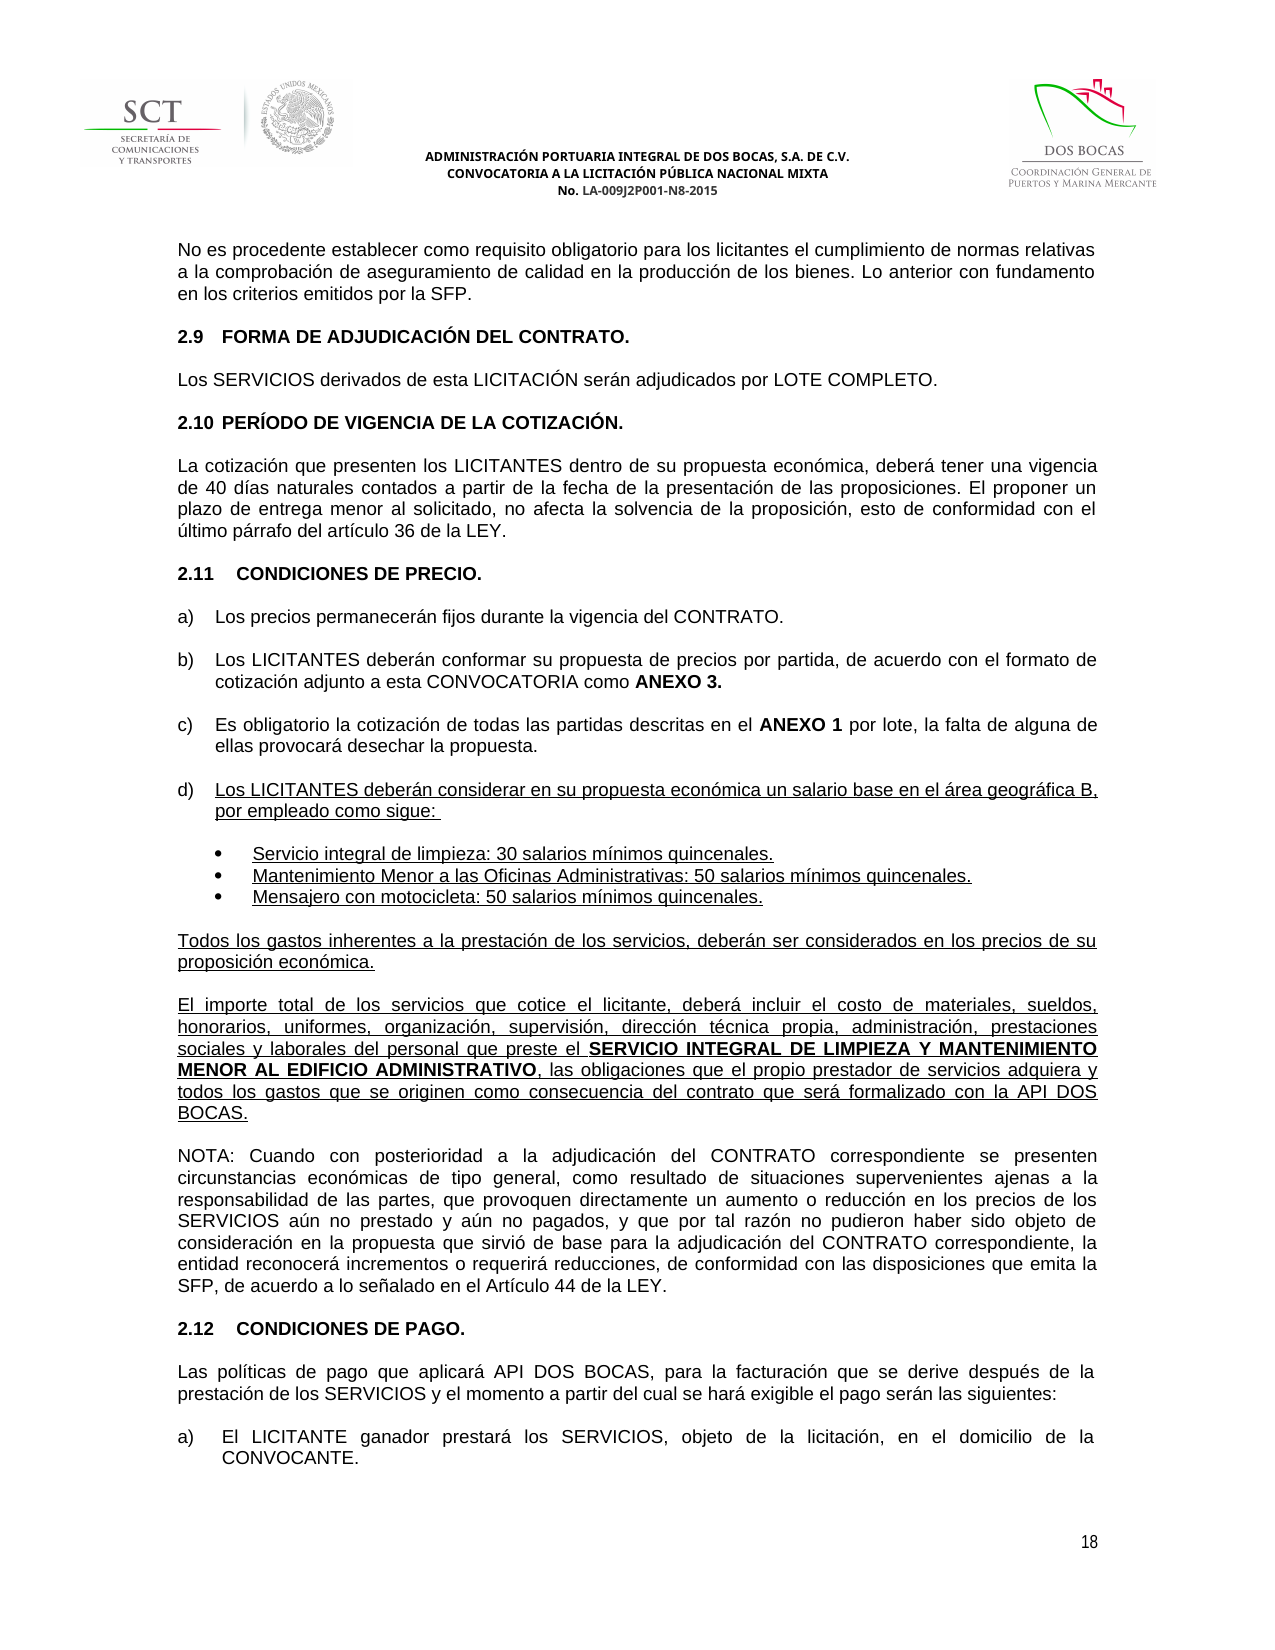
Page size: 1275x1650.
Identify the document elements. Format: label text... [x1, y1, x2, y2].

text La cotización que presenten los LICITANTES dentro de su propuesta económica, deberá tener una vigencia de 40 días naturales contados a partir de la fecha de la presentación de las proposiciones. El proponer un plazo de entrega menor al solicitado, no afecta la solvencia de la proposición, esto de conformidad con el último párrafo del artículo 36 de la LEY. [177, 455, 1098, 541]
list Los LICITANTES deberán considerar en su propuesta económica un salario base en el área geográfica B, por empleado como sigue: [177, 778, 1098, 821]
picture [80, 79, 354, 167]
list Es obligatorio la cotización de todas las partidas descritas en el ANEXO 1 por lote, la falta de alguna de ellas provocará desechar la propuesta. [177, 714, 1098, 757]
text No es procedente establecer como requisito obligatorio para los licitantes el cumplimiento de normas relativas a la comprobación de aseguramiento de calidad en la producción de los bienes. Lo anterior con fundamento en los criterios emitidos por la SFP. [177, 239, 1095, 304]
text 2.10 PERÍODO DE VIGENCIA DE LA COTIZACIÓN. [177, 412, 1098, 433]
text NOTA: Cuando con posterioridad a la adjudicación del CONTRATO correspondiente se presenten circunstancias económicas de tipo general, como resultado de situaciones supervenientes ajenas a la responsabilidad de las partes, que provoquen directamente un aumento o reducción en los precios de los SERVICIOS aún no prestado y aún no pagados, y que por tal razón no pudieron haber sido objeto de consideración en la propuesta que sirvió de base para la adjudicación del CONTRATO correspondiente, la entidad reconocerá incrementos o requerirá reducciones, de conformidad con las disposiciones que emita la SFP, de acuerdo a lo señalado en el Artículo 44 de la LEY. [177, 1145, 1098, 1296]
list Los LICITANTES deberán conformar su propuesta de precios por partida, de acuerdo con el formato de cotización adjunto a esta CONVOCATORIA como ANEXO 3. [177, 649, 1098, 692]
list Mensajero con motocicleta: 50 salarios mínimos quincenales. [215, 886, 1098, 908]
list Los precios permanecerán fijos durante la vigencia del CONTRATO. [177, 606, 1098, 627]
picture [1008, 79, 1157, 189]
list El LICITANTE ganador prestará los SERVICIOS, objeto de la licitación, en el domicilio de la CONVOCANTE. [177, 1426, 1095, 1469]
list Servicio integral de limpieza: 30 salarios mínimos quincenales. [215, 843, 1098, 865]
text Los SERVICIOS derivados de esta LICITACIÓN serán adjudicados por LOTE COMPLETO. [177, 369, 1098, 390]
text Las políticas de pago que aplicará API DOS BOCAS, para la facturación que se derive después de la prestación de los SERVICIOS y el momento a partir del cual se hará exigible el pago serán las siguientes: [177, 1361, 1095, 1404]
text Todos los gastos inherentes a la prestación de los servicios, deberán ser considerados en los precios de su proposición económica. [177, 929, 1098, 973]
list Mantenimiento Menor a las Oficinas Administrativas: 50 salarios mínimos quincenales. [215, 865, 1098, 886]
text 2.11 CONDICIONES DE PRECIO. [177, 563, 1098, 584]
text 2.9 FORMA DE ADJUDICACIÓN DEL CONTRATO. [177, 326, 1098, 347]
text 2.12 CONDICIONES DE PAGO. [177, 1318, 1098, 1339]
